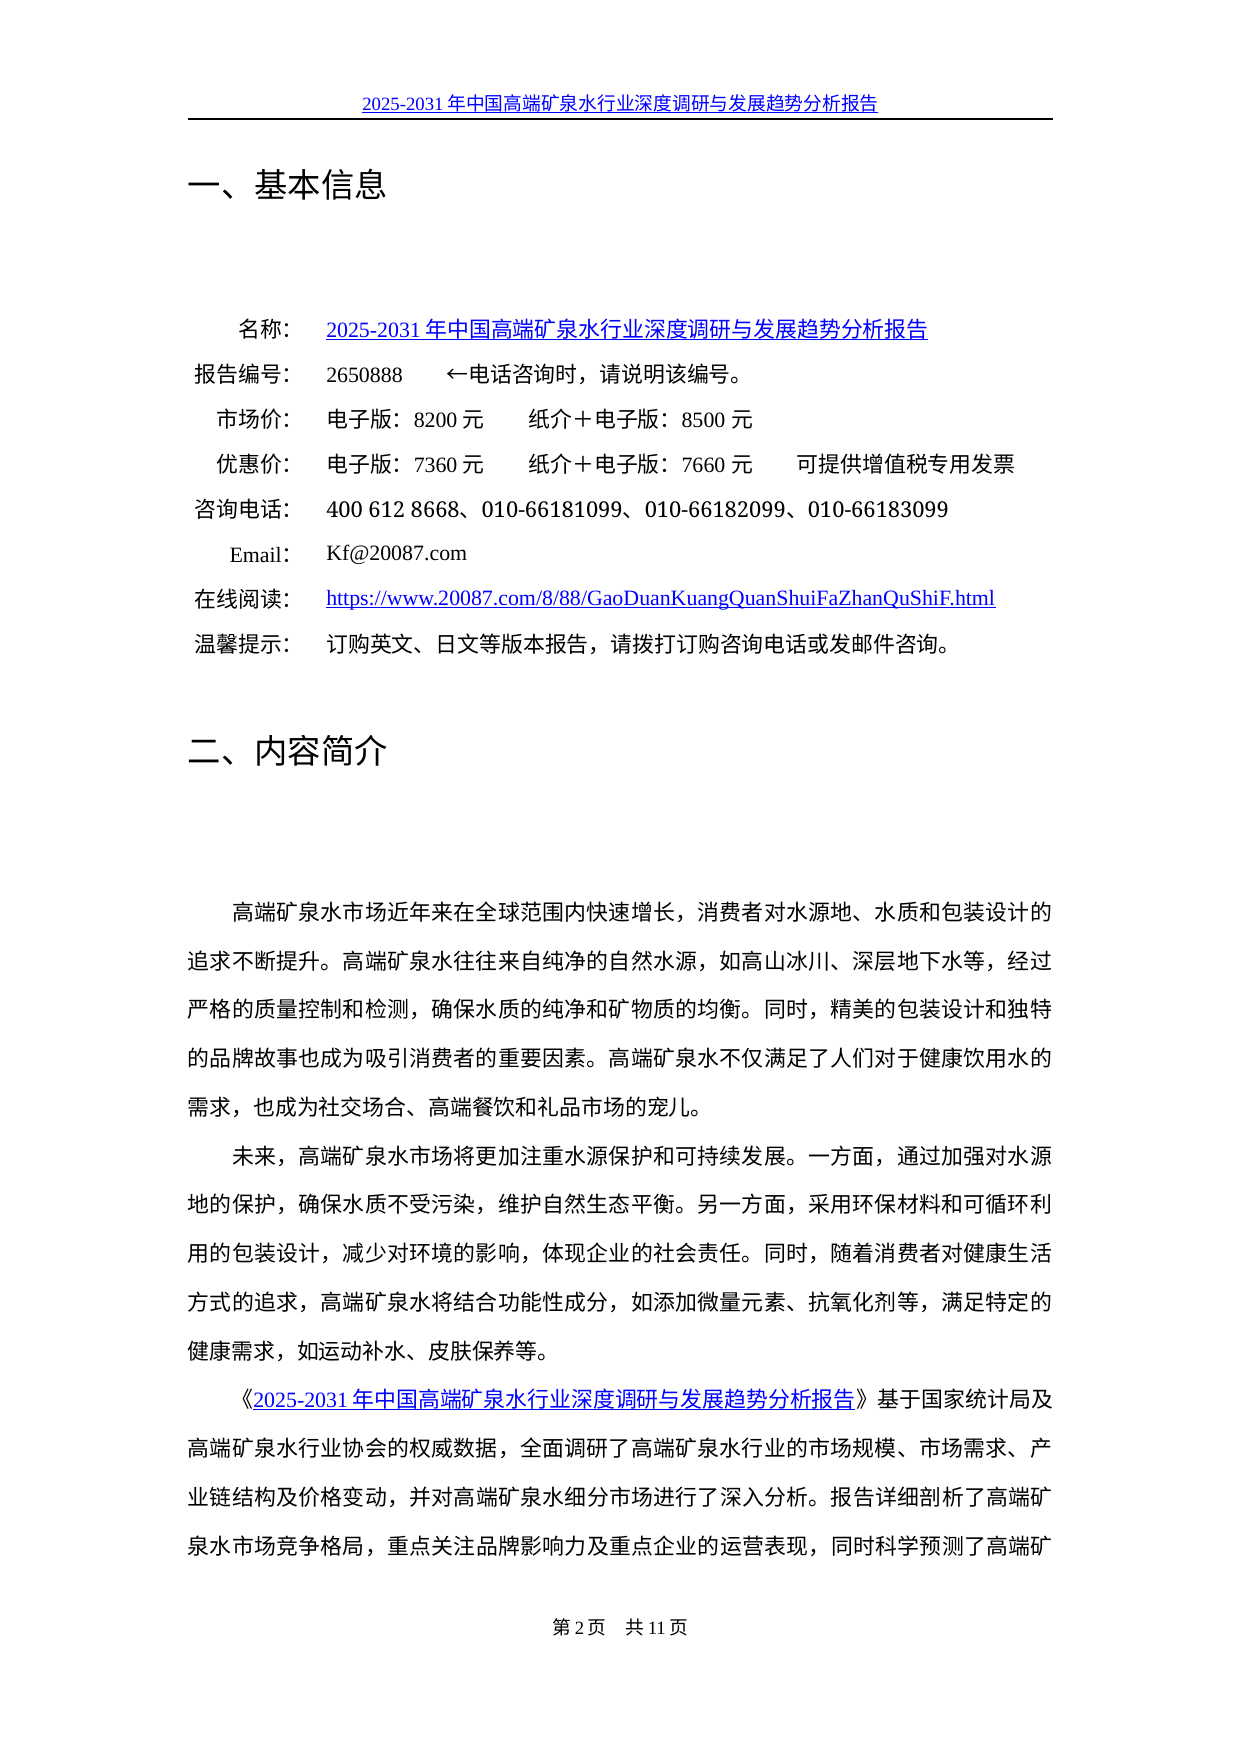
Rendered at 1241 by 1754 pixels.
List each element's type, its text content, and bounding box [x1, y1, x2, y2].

table_cell 温馨提示： [167, 627, 315, 672]
table_cell 报告编号： [167, 357, 315, 402]
title 一、基本信息 [187, 150, 1053, 215]
table_cell [315, 582, 1073, 627]
table_header 名称： [167, 312, 315, 357]
table_cell 2650888 ←电话咨询时，请说明该编号。 [315, 357, 1073, 402]
title 二、内容简介 [187, 717, 1053, 782]
table_cell Kf@20087.com [315, 537, 1073, 582]
table_cell 优惠价： [167, 447, 315, 492]
table_cell 400 612 8668、010-66181099、010-66182099、010-66183099 [315, 492, 1073, 537]
table_cell 在线阅读： [167, 582, 315, 627]
table_cell Email： [167, 537, 315, 582]
table_header 2025-2031年中国高端矿泉水行业深度调研与发展趋势分析报告 [315, 312, 1073, 357]
table_cell 市场价： [167, 402, 315, 447]
table_cell 电子版：8200 元 纸介＋电子版：8500 元 [315, 402, 1073, 447]
table_cell 订购英文、日文等版本报告，请拨打订购咨询电话或发邮件咨询。 [315, 627, 1073, 672]
table_cell 电子版：7360 元 纸介＋电子版：7660 元 可提供增值税专用发票 [315, 447, 1073, 492]
table_cell 咨询电话： [167, 492, 315, 537]
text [187, 894, 1053, 1561]
